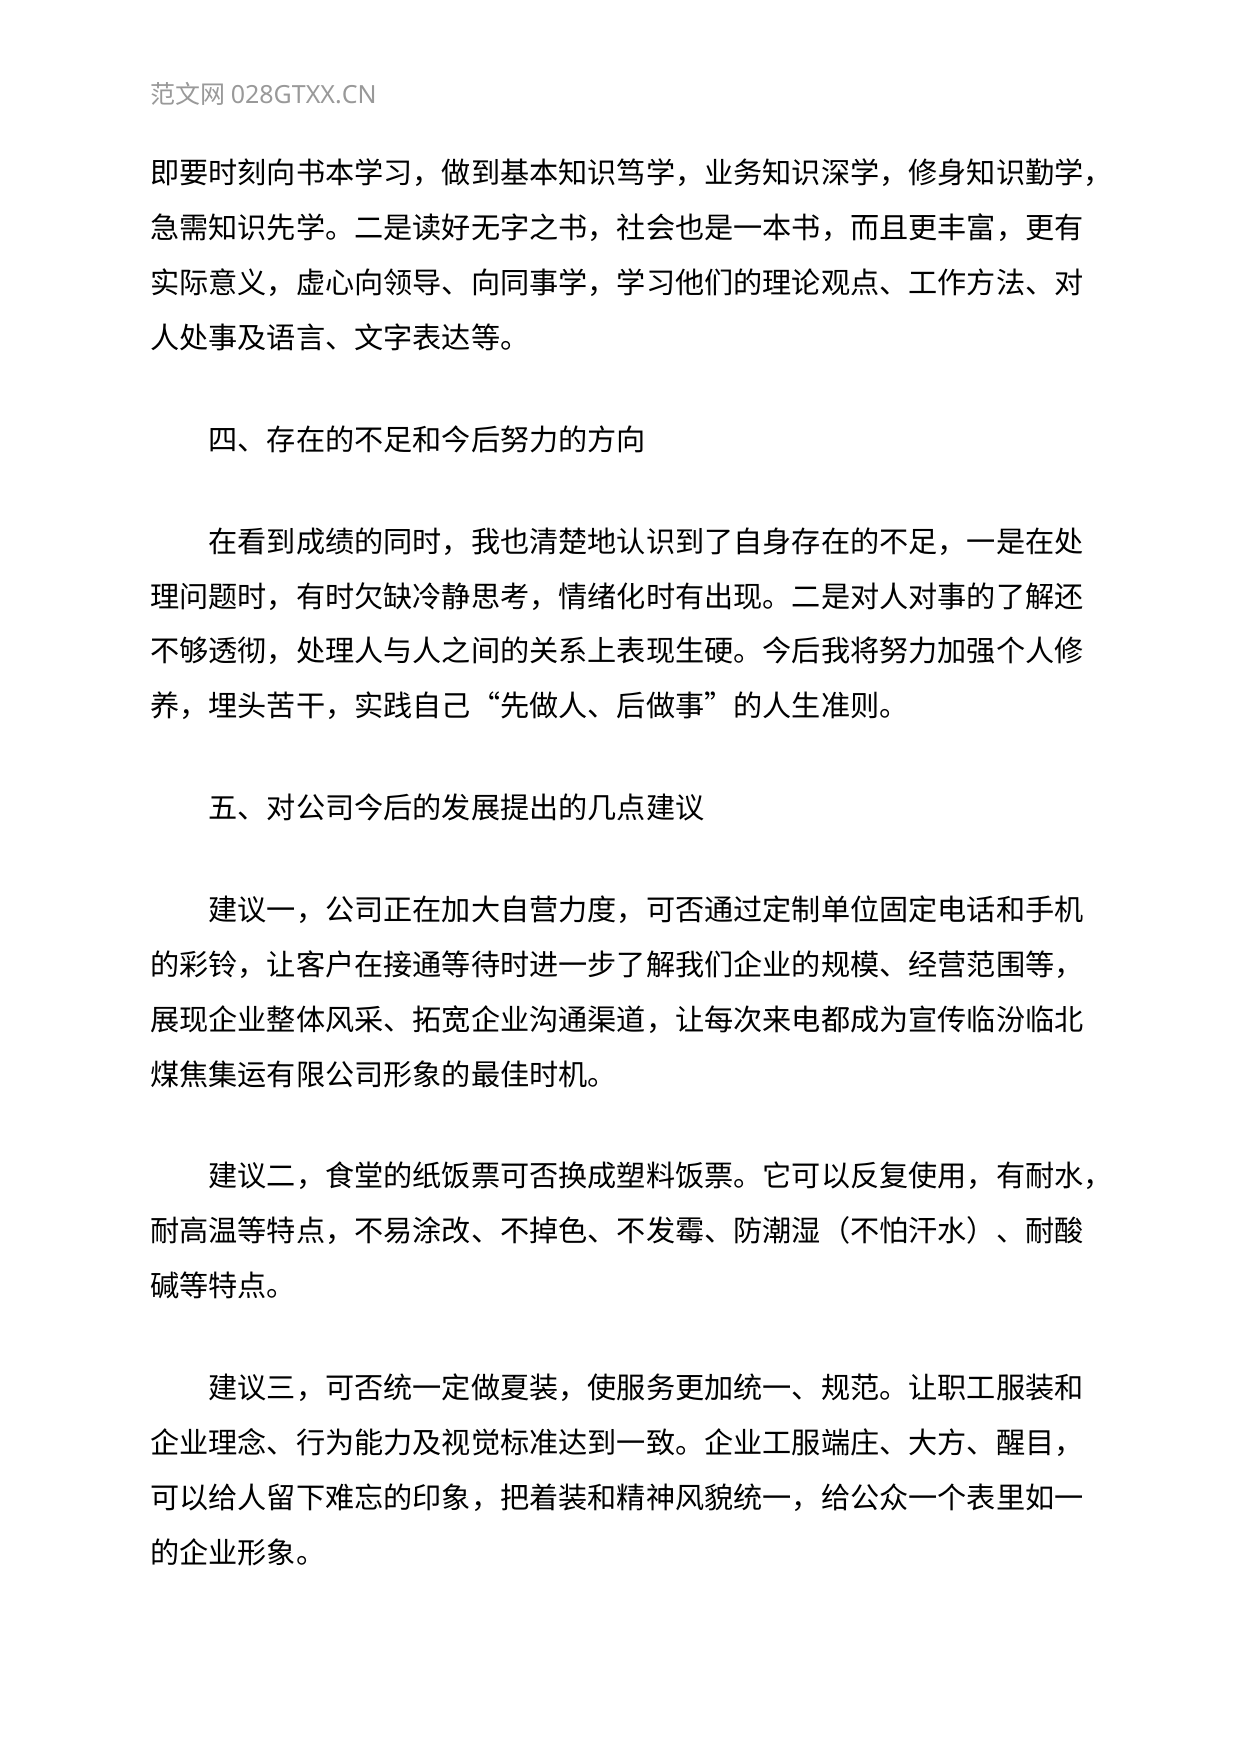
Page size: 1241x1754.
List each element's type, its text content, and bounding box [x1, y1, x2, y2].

text 建议三，可否统一定做夏装，使服务更加统一、规范。让职工服装和企业理念、行为能力及视觉标准达到一致。企业工服端庄、大方、醒目，可以给人留下难忘的印象，把着装和精神风貌统一，给公众一个表里如一的企业形象。 [150, 1364, 1090, 1571]
text 建议一，公司正在加大自营力度，可否通过定制单位固定电话和手机的彩铃，让客户在接通等待时进一步了解我们企业的规模、经营范围等，展现企业整体风采、拓宽企业沟通渠道，让每次来电都成为宣传临汾临北煤焦集运有限公司形象的最佳时机。 [150, 886, 1090, 1093]
text 五、对公司今后的发展提出的几点建议 [150, 785, 1090, 827]
text 建议二，食堂的纸饭票可否换成塑料饭票。它可以反复使用，有耐水，耐高温等特点，不易涂改、不掉色、不发霉、防潮湿（不怕汗水）、耐酸碱等特点。 [150, 1153, 1090, 1305]
text 在看到成绩的同时，我也清楚地认识到了自身存在的不足，一是在处理问题时，有时欠缺冷静思考，情绪化时有出现。二是对人对事的了解还不够透彻，处理人与人之间的关系上表现生硬。今后我将努力加强个人修养，埋头苦干，实践自己“先做人、后做事”的人生准则。 [150, 518, 1090, 725]
text 四、存在的不足和今后努力的方向 [150, 416, 1090, 459]
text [150, 150, 1090, 357]
